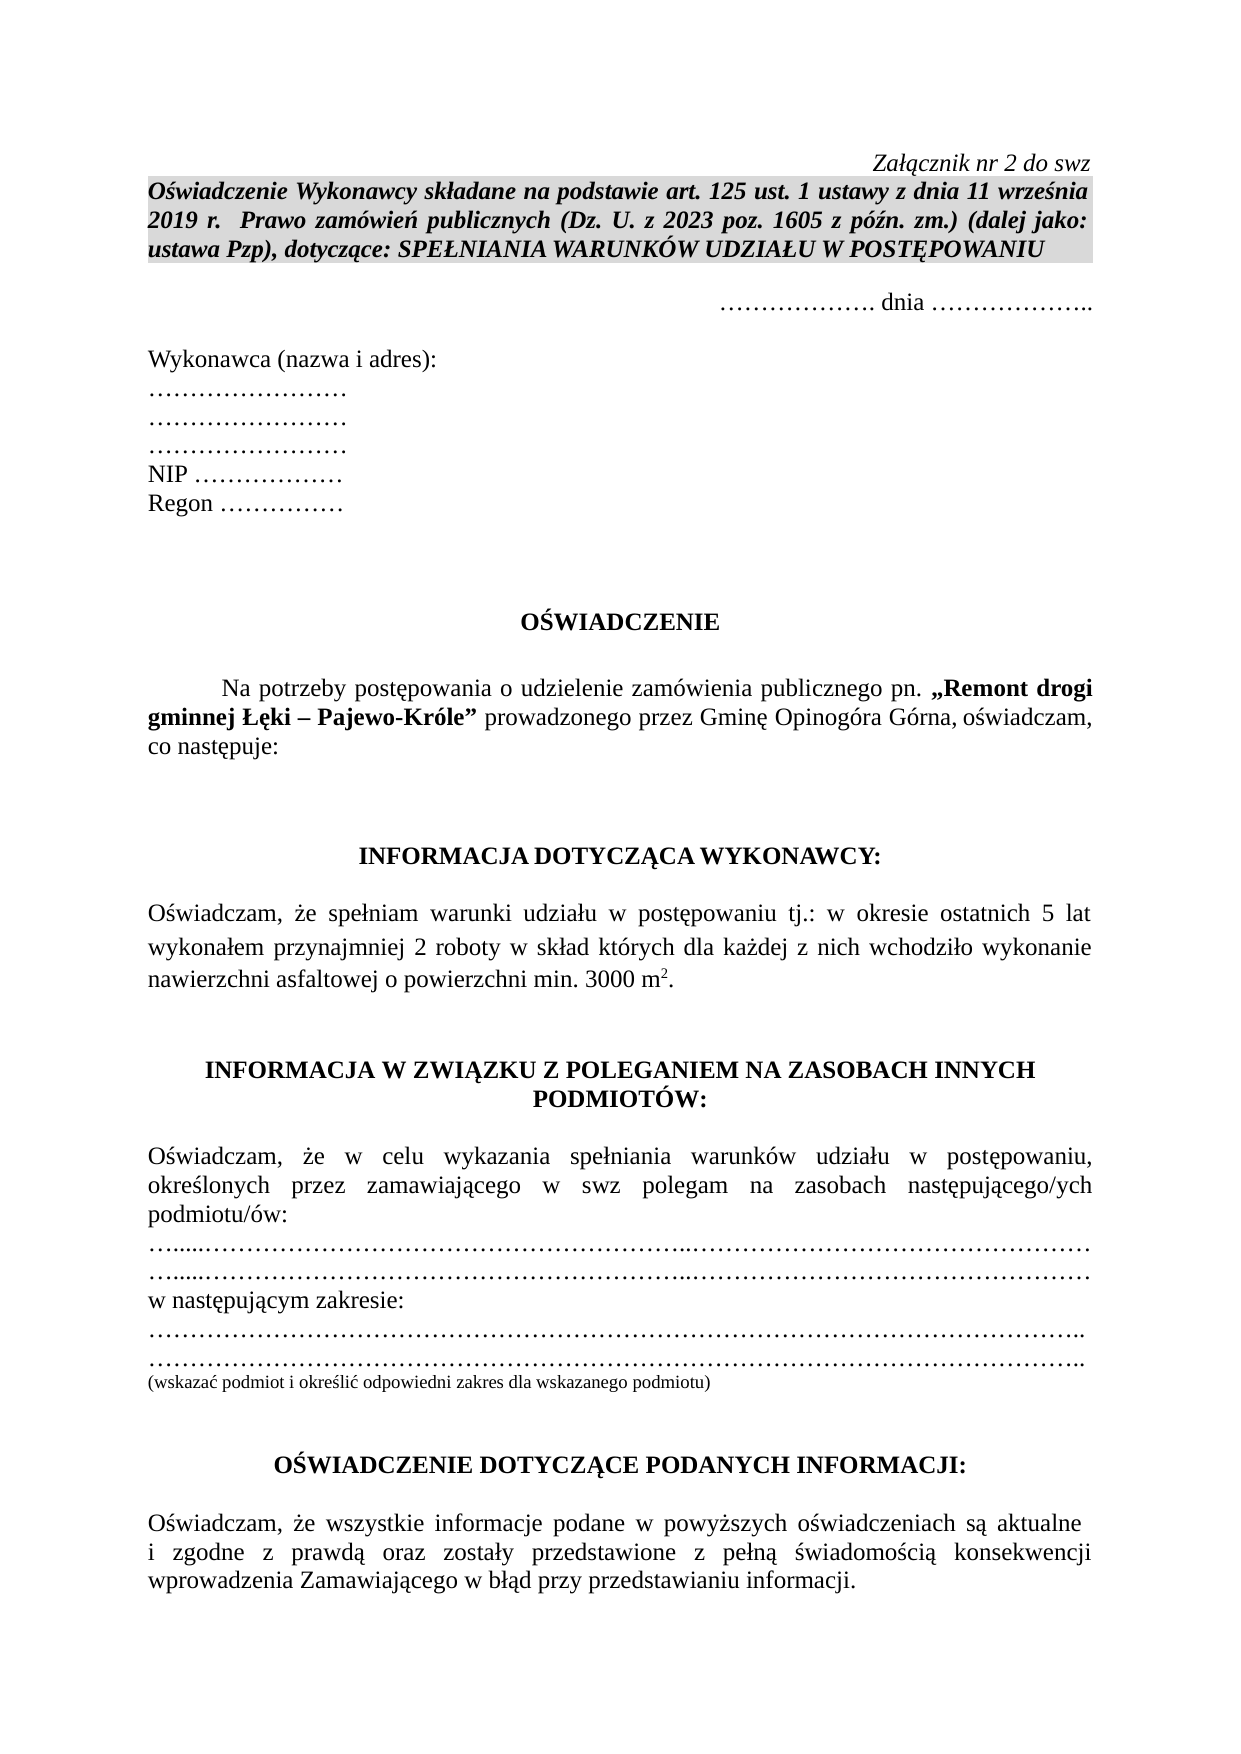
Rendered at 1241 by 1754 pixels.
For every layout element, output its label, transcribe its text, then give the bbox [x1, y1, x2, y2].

text OŚWIADCZENIE DOTYCZĄCE PODANYCH INFORMACJI: [148, 1450, 1093, 1479]
text Oświadczenie Wykonawcy składane na podstawie art. 125 ust. 1 ustawy z dnia 11 września 2019 r. Prawo zamówień publicznych (Dz. U. z 2023 poz. 1605 z późn. zm.) (dalej jako: ustawa Pzp), dotyczące: SPEŁNIANIA WARUNKÓW UDZIAŁU W POSTĘPOWANIU [148, 176, 1093, 263]
text OŚWIADCZENIE [148, 607, 1093, 636]
text Oświadczam, że wszystkie informacje podane w powyższych oświadczeniach są aktualne i zgodne z prawdą oraz zostały przedstawione z pełną świadomością konsekwencji wprowadzenia Zamawiającego w błąd przy przedstawianiu informacji. [148, 1508, 1093, 1594]
text Oświadczam, że spełniam warunki udziału w postępowaniu tj.: w okresie ostatnich 5 lat wykonałem przynajmniej 2 roboty w skład których dla każdej z nich wchodziło wykonanie nawierzchni asfaltowej o powierzchni min. 3000 m2. [148, 898, 1093, 993]
text …………………… [148, 430, 1093, 459]
text ….....…………………………………………………..………………………………………… [148, 1256, 1093, 1285]
text ………………………………………………………………………………………………….. [148, 1314, 1093, 1343]
text Załącznik nr 2 do swz [148, 148, 1093, 176]
text w następującym zakresie: [148, 1285, 1093, 1314]
text ………………………………………………………………………………………………….. [148, 1343, 1093, 1371]
text (wskazać podmiot i określić odpowiedni zakres dla wskazanego podmiotu) [148, 1371, 1093, 1393]
text Oświadczam, że w celu wykazania spełniania warunków udziału w postępowaniu, określonych przez zamawiającego w swz polegam na zasobach następującego/ych podmiotu/ów: [148, 1141, 1093, 1228]
text ….....…………………………………………………..………………………………………… [148, 1228, 1093, 1256]
text …………………… [148, 373, 1093, 402]
text INFORMACJA W ZWIĄZKU Z POLEGANIEM NA ZASOBACH INNYCH PODMIOTÓW: [148, 1055, 1093, 1113]
text Regon …………… [148, 488, 1093, 517]
text INFORMACJA DOTYCZĄCA WYKONAWCY: [148, 841, 1093, 870]
text Wykonawca (nazwa i adres): [148, 344, 1093, 373]
text ………………. dnia ……………….. [579, 287, 1093, 315]
text NIP ……………… [148, 459, 1093, 488]
text …………………… [148, 402, 1093, 430]
text Na potrzeby postępowania o udzielenie zamówienia publicznego pn. „Remont drogi gminnej Łęki – Pajewo-Króle” prowadzonego przez Gminę Opinogóra Górna, oświadczam, co następuje: [148, 673, 1093, 759]
